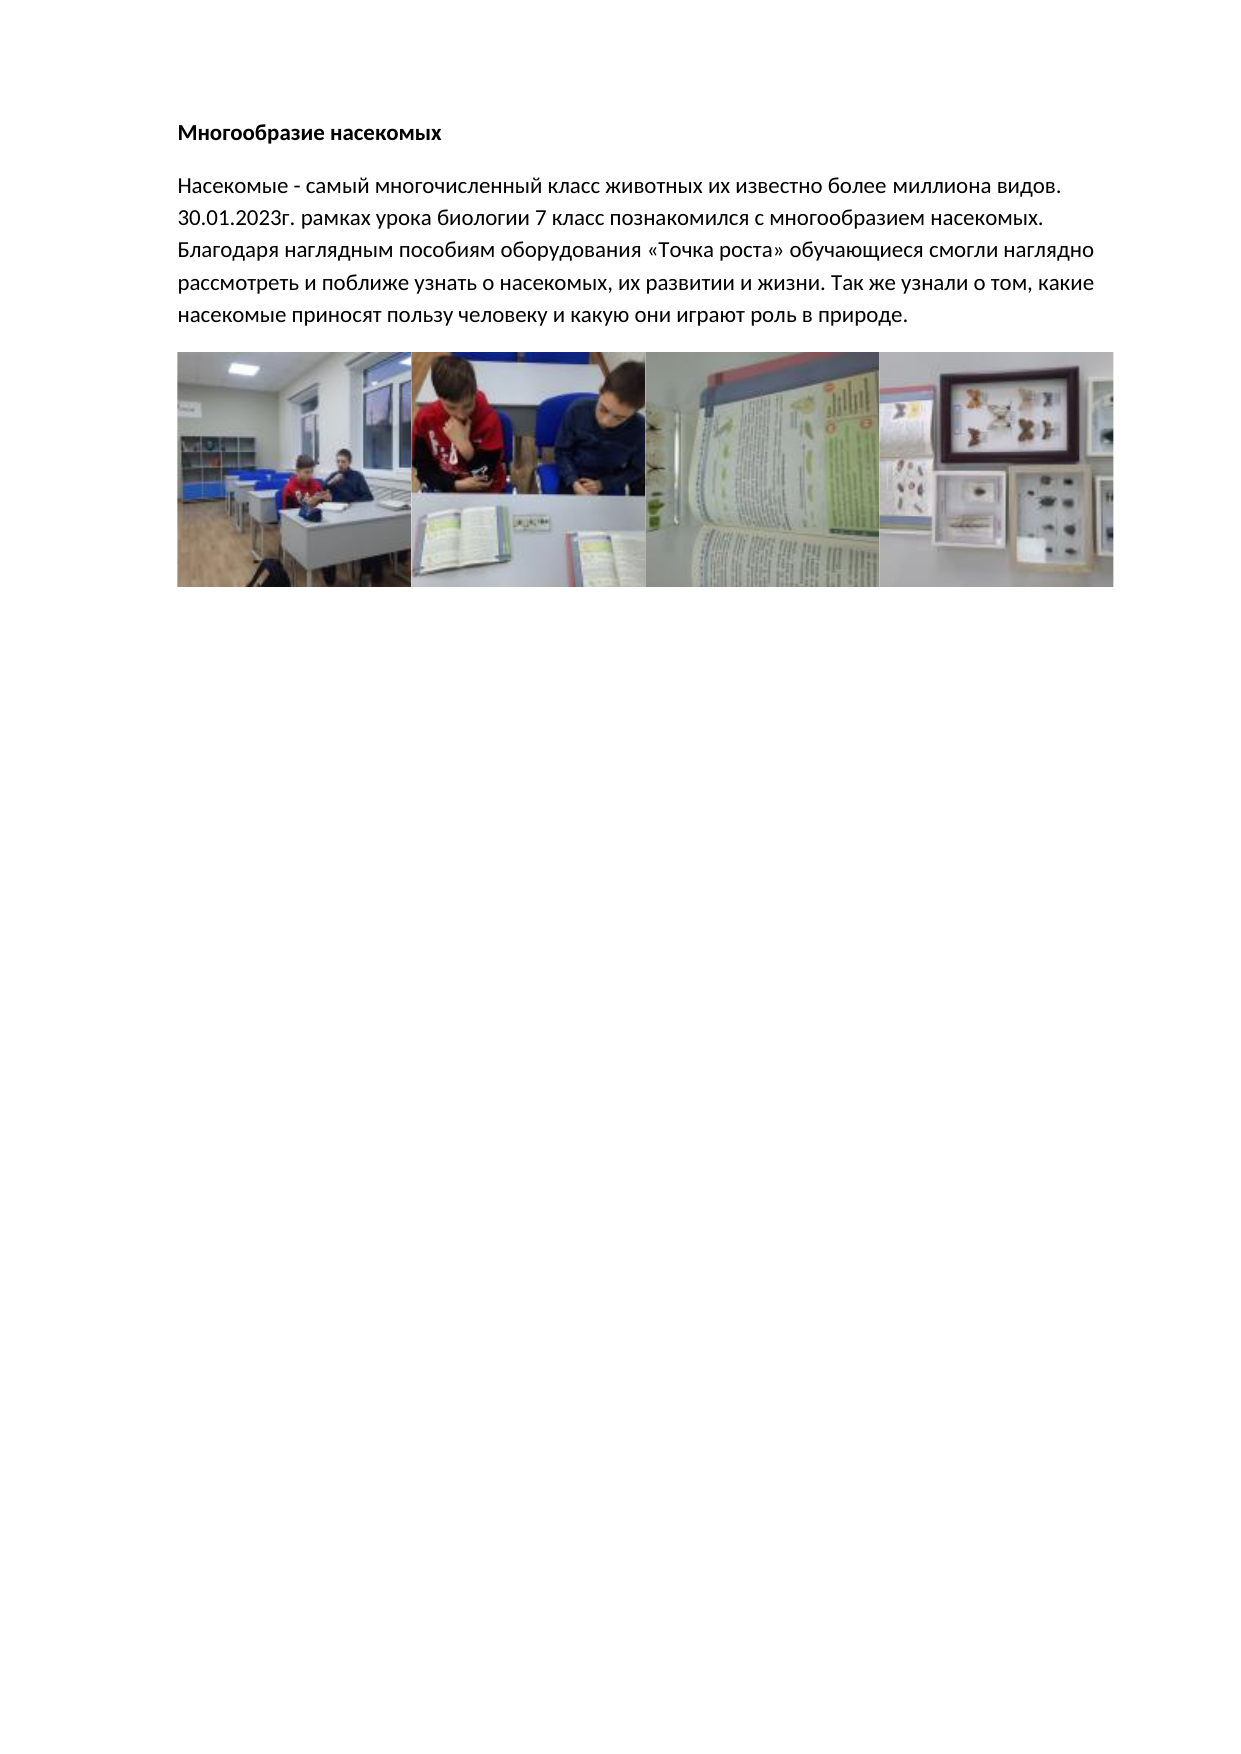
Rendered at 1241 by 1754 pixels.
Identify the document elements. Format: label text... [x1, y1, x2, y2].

text Насекомые - самый многочисленный класс животных их известно более миллиона видов. 30.01.2023г. рамках урока биологии 7 класс познакомился с многообразием насекомых. Благодаря наглядным пособиям оборудования «Точка роста» обучающиеся смогли наглядно рассмотреть и поближе узнать о насекомых, их развитии и жизни. Так же узнали о том, какие насекомые приносят пользу человеку и какую они играют роль в природе. [177, 171, 1152, 328]
text Многообразие насекомых [177, 118, 1152, 146]
picture [177, 352, 1114, 587]
